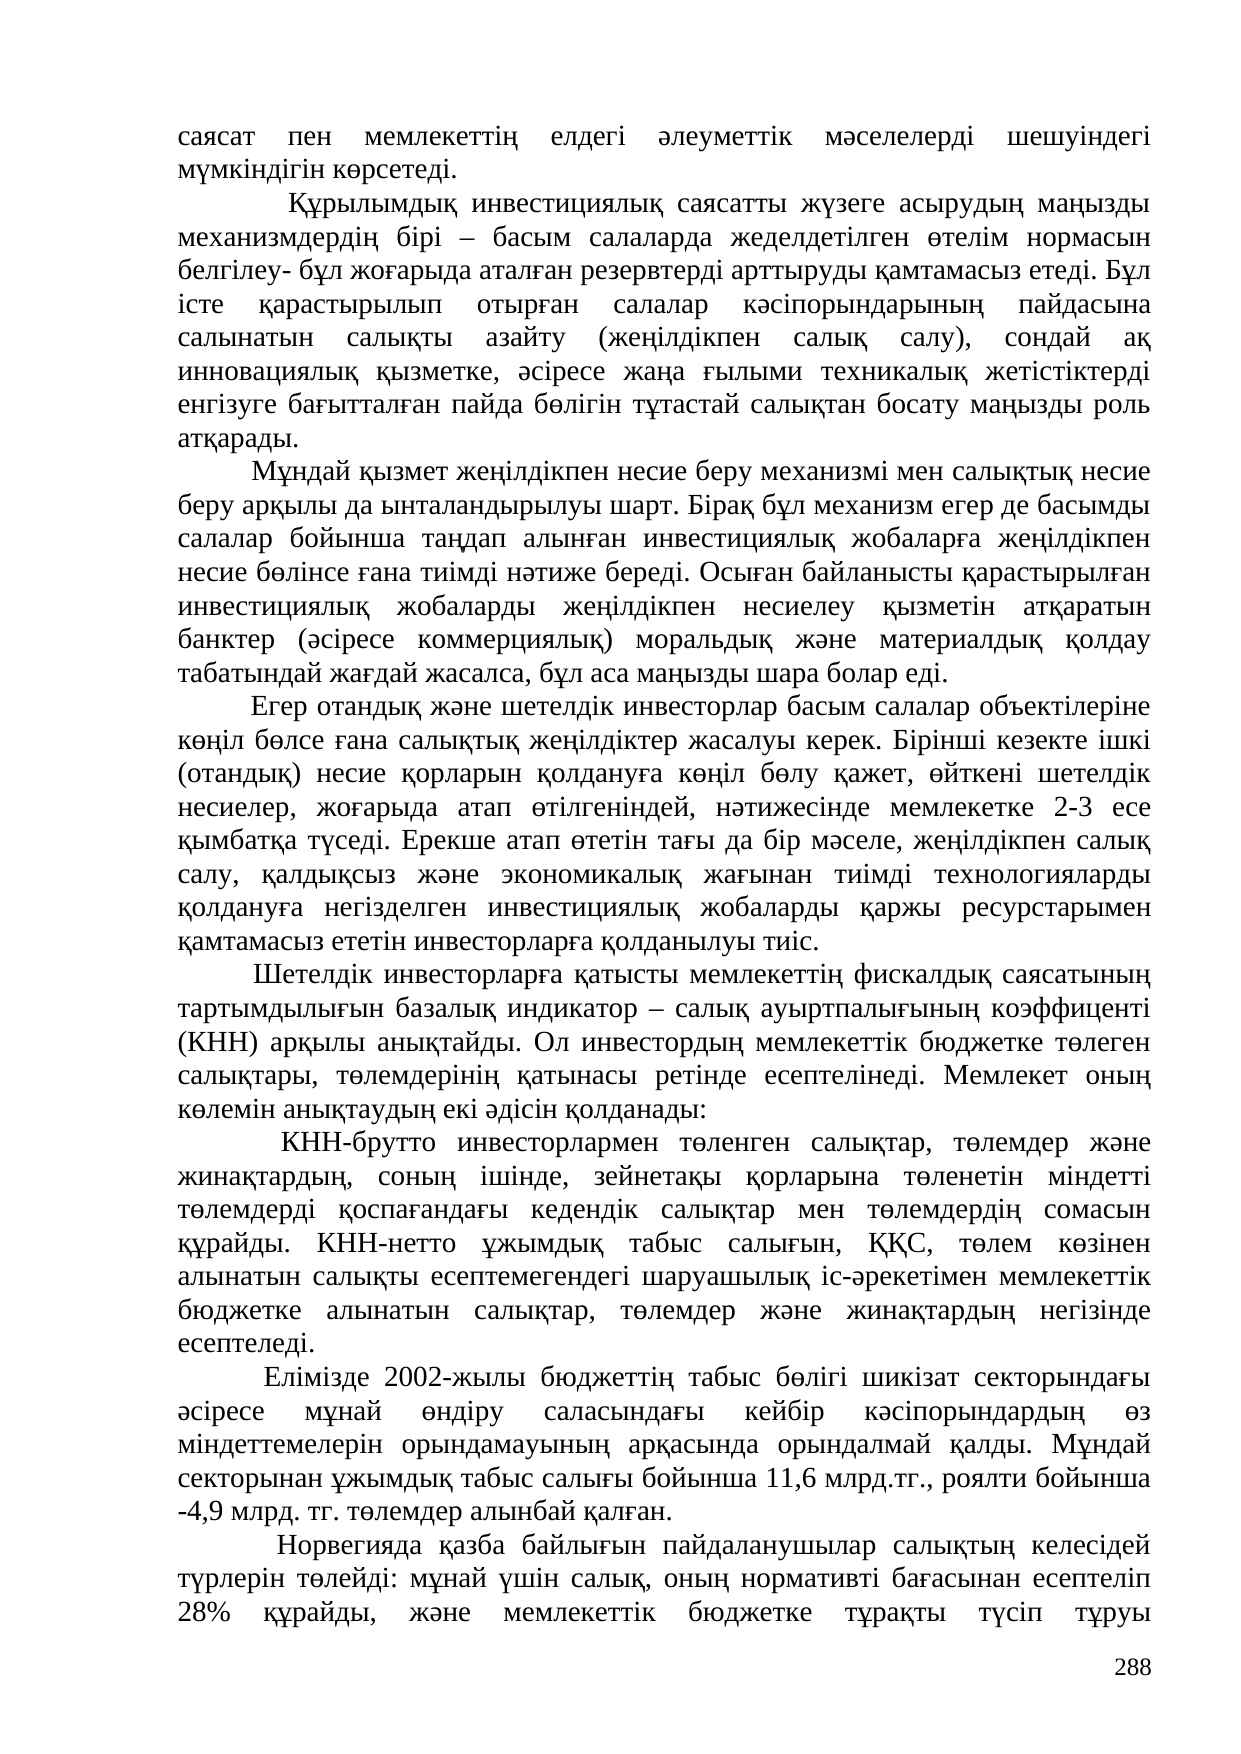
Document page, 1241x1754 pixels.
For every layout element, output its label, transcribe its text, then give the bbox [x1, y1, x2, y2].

text Шетелдік инвесторларға қатысты мемлекеттің фискалдық саясатының тартымдылығын базалық индикатор – салық ауыртпалығының коэффиценті (КНН) арқылы анықтайды. Ол инвестордың мемлекеттік бюджетке төлеген салықтары, төлемдерінің қатынасы ретінде есептелінеді. Мемлекет оның көлемін анықтаудың екі әдісін қолданады: [177, 957, 1152, 1124]
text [177, 118, 1152, 185]
text Мұндай қызмет жеңілдікпен несие беру механизмі мен салықтық несие беру арқылы да ынталандырылуы шарт. Бірақ бұл механизм егер де басымды салалар бойынша таңдап алынған инвестициялық жобаларға жеңілдікпен несие бөлінсе ғана тиімді нәтиже береді. Осыған байланысты қарастырылған инвестициялық жобаларды жеңілдікпен несиелеу қызметін атқаратын банктер (әсіресе коммерциялық) моральдық және материалдық қолдау табатындай жағдай жасалса, бұл аса маңызды шара болар еді. [177, 453, 1152, 688]
text Құрылымдық инвестициялық саясатты жүзеге асырудың маңызды механизмдердің бірі – басым салаларда жеделдетілген өтелім нормасын белгілеу- бұл жоғарыда аталған резервтерді арттыруды қамтамасыз етеді. Бұл істе қарастырылып отырған салалар кәсіпорындарының пайдасына салынатын салықты азайту (жеңілдікпен салық салу), сондай ақ инновациялық қызметке, әсіресе жаңа ғылыми техникалық жетістіктерді енгізуге бағытталған пайда бөлігін тұтастай салықтан босату маңызды роль атқарады. [177, 185, 1152, 453]
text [177, 1527, 1152, 1627]
text Егер отандық және шетелдік инвесторлар басым салалар объектілеріне көңіл бөлсе ғана салықтық жеңілдіктер жасалуы керек. Бірінші кезекте ішкі (отандық) несие қорларын қолдануға көңіл бөлу қажет, өйткені шетелдік несиелер, жоғарыда атап өтілгеніндей, нәтижесінде мемлекетке 2-3 есе қымбатқа түседі. Ерекше атап өтетін тағы да бір мәселе, жеңілдікпен салық салу, қалдықсыз және экономикалық жағынан тиімді технологияларды қолдануға негізделген инвестициялық жобаларды қаржы ресурстарымен қамтамасыз ететін инвесторларға қолданылуы тиіс. [177, 688, 1152, 957]
text Елімізде 2002-жылы бюджеттің табыс бөлігі шикізат секторындағы әсіресе мұнай өндіру саласындағы кейбір кәсіпорындардың өз міндеттемелерін орындамауының арқасында орындалмай қалды. Мұндай секторынан ұжымдық табыс салығы бойынша 11,6 млрд.тг., роялти бойынша -4,9 млрд. тг. төлемдер алынбай қалған. [177, 1359, 1152, 1527]
text КНН-брутто инвесторлармен төленген салықтар, төлемдер және жинақтардың, соның ішінде, зейнетақы қорларына төленетін міндетті төлемдерді қоспағандағы кедендік салықтар мен төлемдердің сомасын құрайды. КНН-нетто ұжымдық табыс салығын, ҚҚС, төлем көзінен алынатын салықты есептемегендегі шаруашылық іс-әрекетімен мемлекеттік бюджетке алынатын салықтар, төлемдер және жинақтардың негізінде есептеледі. [177, 1124, 1152, 1359]
